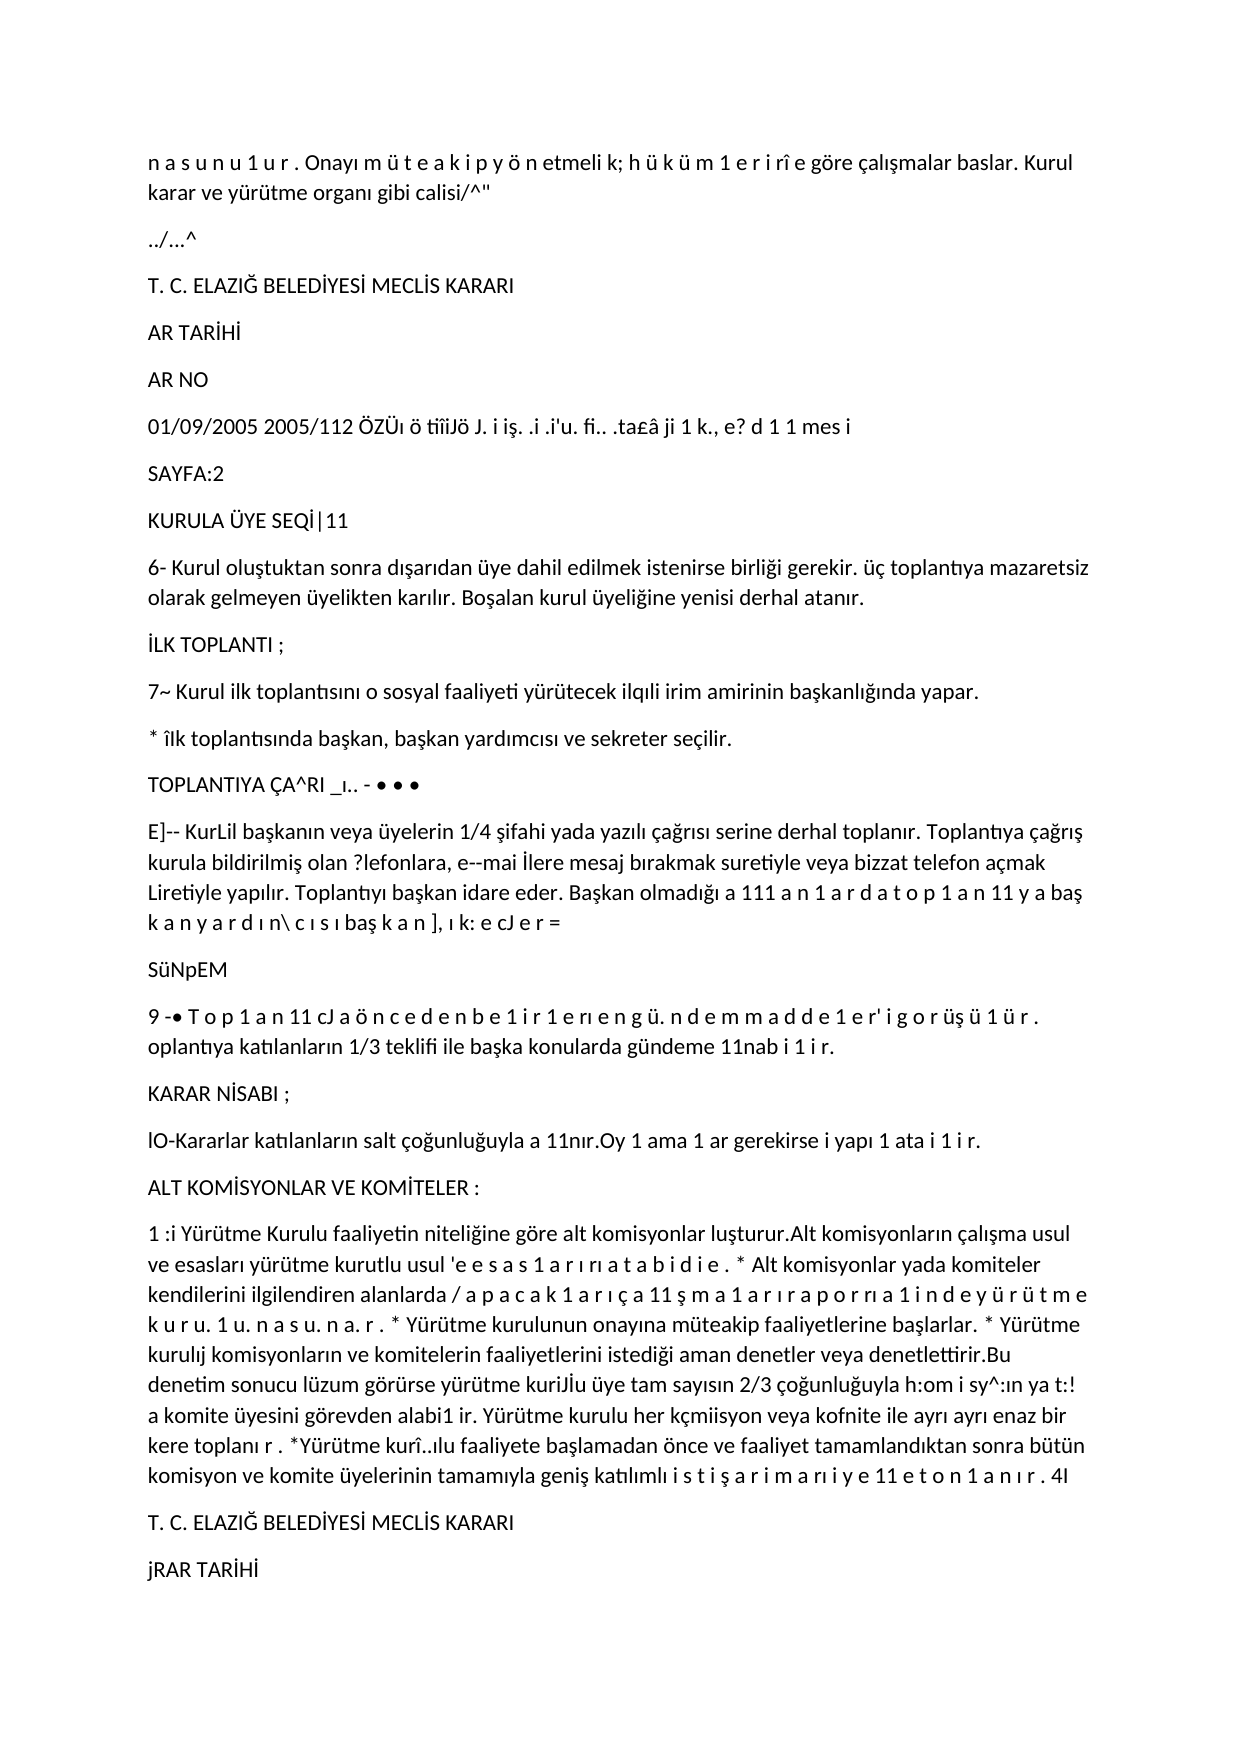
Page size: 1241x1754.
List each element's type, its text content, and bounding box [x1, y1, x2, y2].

text jRAR TARİHİ [148, 1555, 1093, 1583]
text ../...^ [148, 225, 1093, 253]
text 6- Kurul oluştuktan sonra dışarıdan üye dahil edilmek istenirse birliği gerekir. üç toplantıya mazaretsiz olarak gelmeyen üyelikten karılır. Boşalan kurul üyeliğine yenisi derhal atanır. [148, 553, 1093, 611]
text 01/09/2005 2005/112 ÖZÜı ö tiîiJö J. i iş. .i .i'u. fi.. .ta£â ji 1 k., e? d 1 1 mes i [148, 412, 1093, 440]
text 7~ Kurul ilk toplantısını o sosyal faaliyeti yürütecek ilqıli irim amirinin başkanlığında yapar. [148, 677, 1093, 705]
text TOPLANTIYA ÇA^RI _ı.. - • • • [148, 771, 1093, 798]
text T. C. ELAZIĞ BELEDİYESİ MECLİS KARARI [148, 272, 1093, 299]
text KARAR NİSABI ; [148, 1079, 1093, 1107]
text ALT KOMİSYONLAR VE KOMİTELER : [148, 1173, 1093, 1201]
text AR NO [148, 365, 1093, 393]
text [148, 148, 1093, 206]
text * îIk toplantısında başkan, başkan yardımcısı ve sekreter seçilir. [148, 724, 1093, 752]
text SüNpEM [148, 955, 1093, 983]
text AR TARİHİ [148, 318, 1093, 346]
text 1 :i Yürütme Kurulu faaliyetin niteliğine göre alt komisyonlar luşturur.Alt komisyonların çalışma usul ve esasları yürütme kurutlu usul 'e e s a s 1 a r ı rı a t a b i d i e . * Alt komisyonlar yada komiteler kendilerini ilgilendiren alanlarda / a p a c a k 1 a r ı ç a 11 ş m a 1 a r ı r a p o r rı a 1 i n d e y ü r ü t m e k u r u. 1 u. n a s u. n a. r . * Yürütme kurulunun onayına müteakip faaliyetlerine başlarlar. * Yürütme kurulıj komisyonların ve komitelerin faaliyetlerini istediği aman denetler veya denetlettirir.Bu denetim sonucu lüzum görürse yürütme kuriJİu üye tam sayısın 2/3 çoğunluğuyla h:om i sy^:ın ya t:! a komite üyesini görevden alabi1 ir. Yürütme kurulu her kçmiisyon veya kofnite ile ayrı ayrı enaz bir kere toplanı r . *Yürütme kurî..ılu faaliyete başlamadan önce ve faaliyet tamamlandıktan sonra bütün komisyon ve komite üyelerinin tamamıyla geniş katılımlı i s t i ş a r i m a rı i y e 11 e t o n 1 a n ı r . 4I [148, 1219, 1093, 1489]
text 9 -• T o p 1 a n 11 cJ a ö n c e d e n b e 1 i r 1 e rı e n g ü. n d e m m a d d e 1 e r' i g o r üş ü 1 ü r . oplantıya katılanların 1/3 teklifi ile başka konularda gündeme 11nab i 1 i r. [148, 1002, 1093, 1060]
text E]-- KurLil başkanın veya üyelerin 1/4 şifahi yada yazılı çağrısı serine derhal toplanır. Toplantıya çağrış kurula bildirilmiş olan ?lefonlara, e--mai İlere mesaj bırakmak suretiyle veya bizzat telefon açmak Liretiyle yapılır. Toplantıyı başkan idare eder. Başkan olmadığı a 111 a n 1 a r d a t o p 1 a n 11 y a baş k a n y a r d ı n\ c ı s ı baş k a n ], ı k: e cJ e r = [148, 817, 1093, 936]
text KURULA ÜYE SEQİ|11 [148, 506, 1093, 534]
text SAYFA:2 [148, 459, 1093, 487]
text İLK TOPLANTI ; [148, 630, 1093, 658]
text lO-Kararlar katılanların salt çoğunluğuyla a 11nır.Oy 1 ama 1 ar gerekirse i yapı 1 ata i 1 i r. [148, 1126, 1093, 1154]
text T. C. ELAZIĞ BELEDİYESİ MECLİS KARARI [148, 1508, 1093, 1536]
